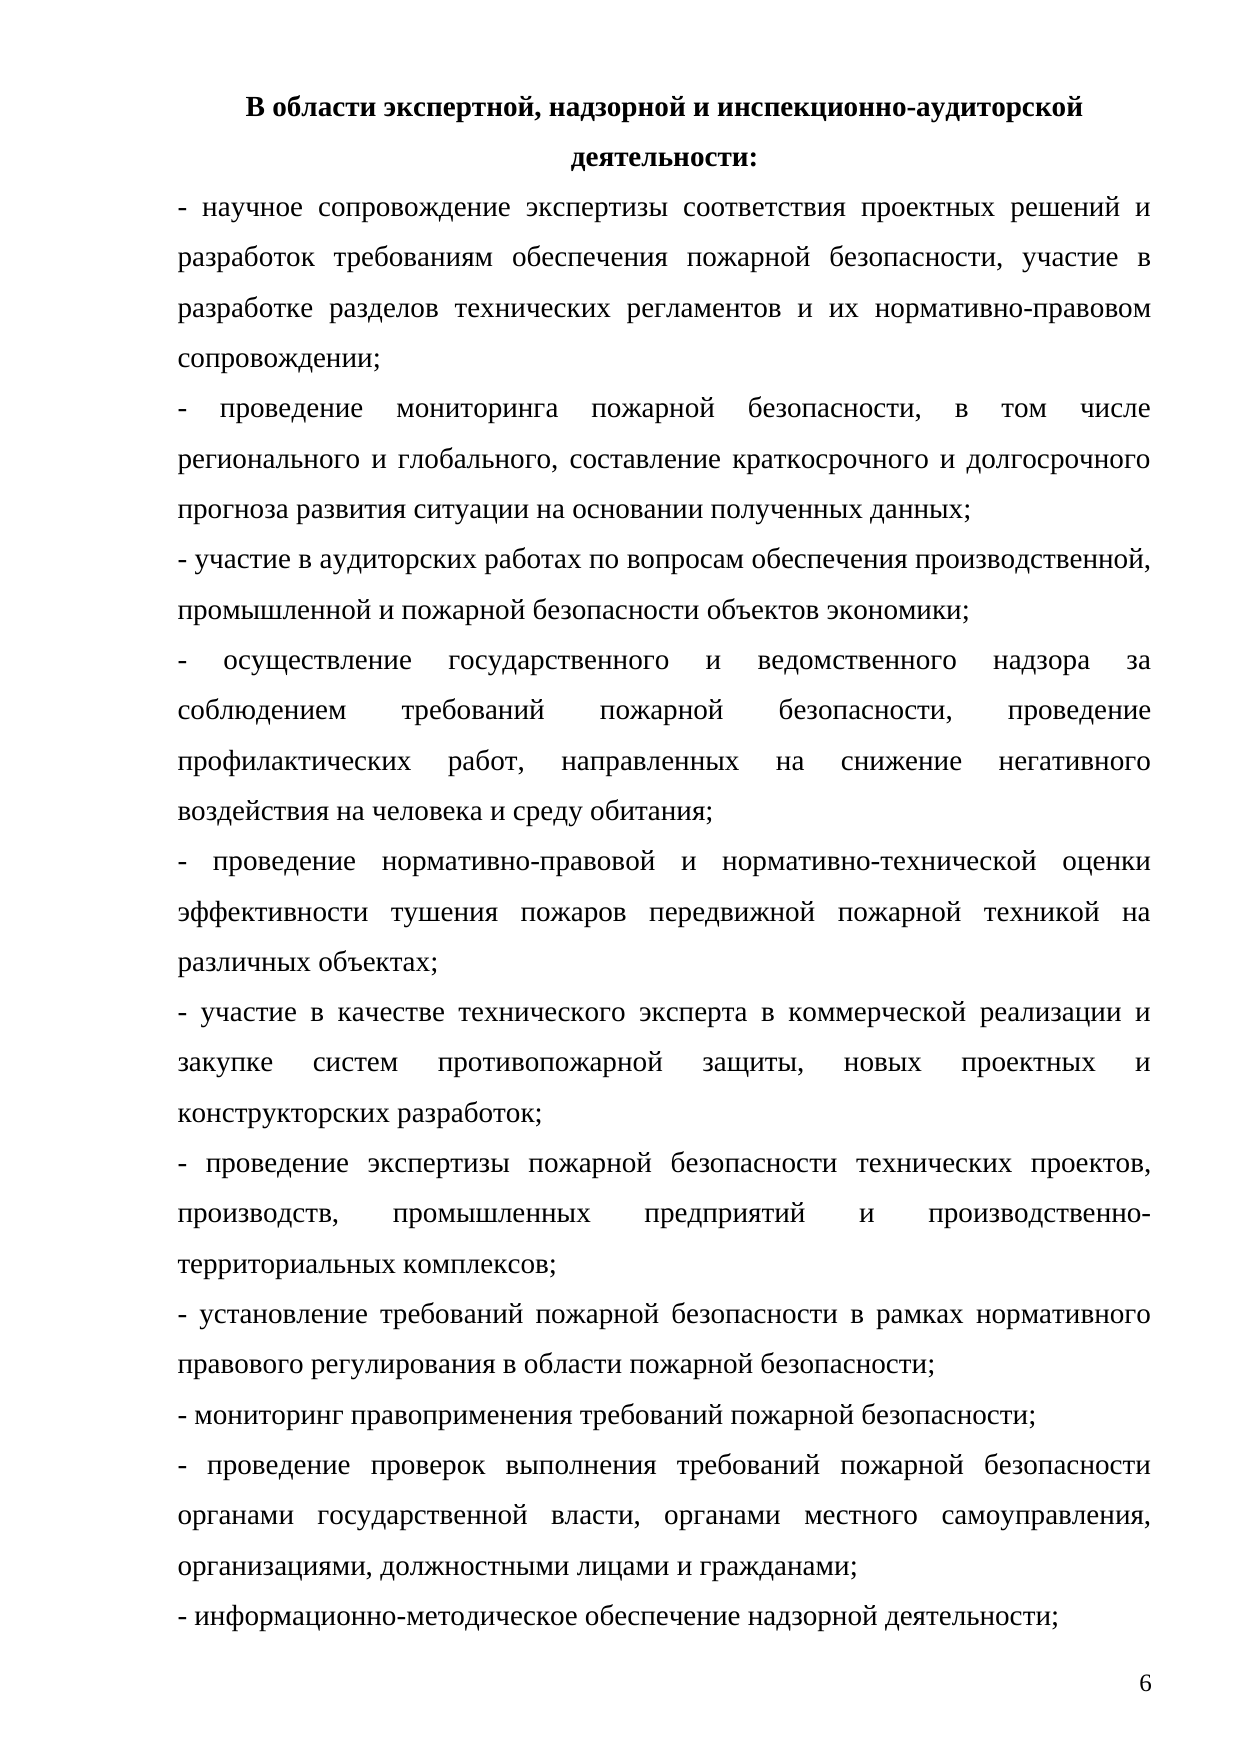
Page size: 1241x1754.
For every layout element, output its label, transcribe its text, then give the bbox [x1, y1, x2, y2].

text - участие в качестве технического эксперта в коммерческой реализации и закупке систем противопожарной защиты, новых проектных и конструкторских разработок; [177, 994, 1152, 1128]
text - установление требований пожарной безопасности в рамках нормативного правового регулирования в области пожарной безопасности; [177, 1296, 1152, 1380]
text - участие в аудиторских работах по вопросам обеспечения производственной, промышленной и пожарной безопасности объектов экономики; [177, 541, 1152, 625]
text - мониторинг правоприменения требований пожарной безопасности; [177, 1397, 1152, 1430]
text - проведение мониторинга пожарной безопасности, в том числе регионального и глобального, составление краткосрочного и долгосрочного прогноза развития ситуации на основании полученных данных; [177, 391, 1152, 525]
text В области экспертной, надзорной и инспекционно-аудиторской деятельности: [177, 89, 1152, 172]
text - проведение проверок выполнения требований пожарной безопасности органами государственной власти, органами местного самоуправления, организациями, должностными лицами и гражданами; [177, 1447, 1152, 1581]
text - проведение экспертизы пожарной безопасности технических проектов, производств, промышленных предприятий и производственно-территориальных комплексов; [177, 1145, 1152, 1279]
text - научное сопровождение экспертизы соответствия проектных решений и разработок требованиям обеспечения пожарной безопасности, участие в разработке разделов технических регламентов и их нормативно-правовом сопровождении; [177, 189, 1152, 374]
text - информационно-методическое обеспечение надзорной деятельности; [177, 1598, 1152, 1632]
text - осуществление государственного и ведомственного надзора за соблюдением требований пожарной безопасности, проведение профилактических работ, направленных на снижение негативного воздействия на человека и среду обитания; [177, 642, 1152, 827]
text - проведение нормативно-правовой и нормативно-технической оценки эффективности тушения пожаров передвижной пожарной техникой на различных объектах; [177, 843, 1152, 977]
